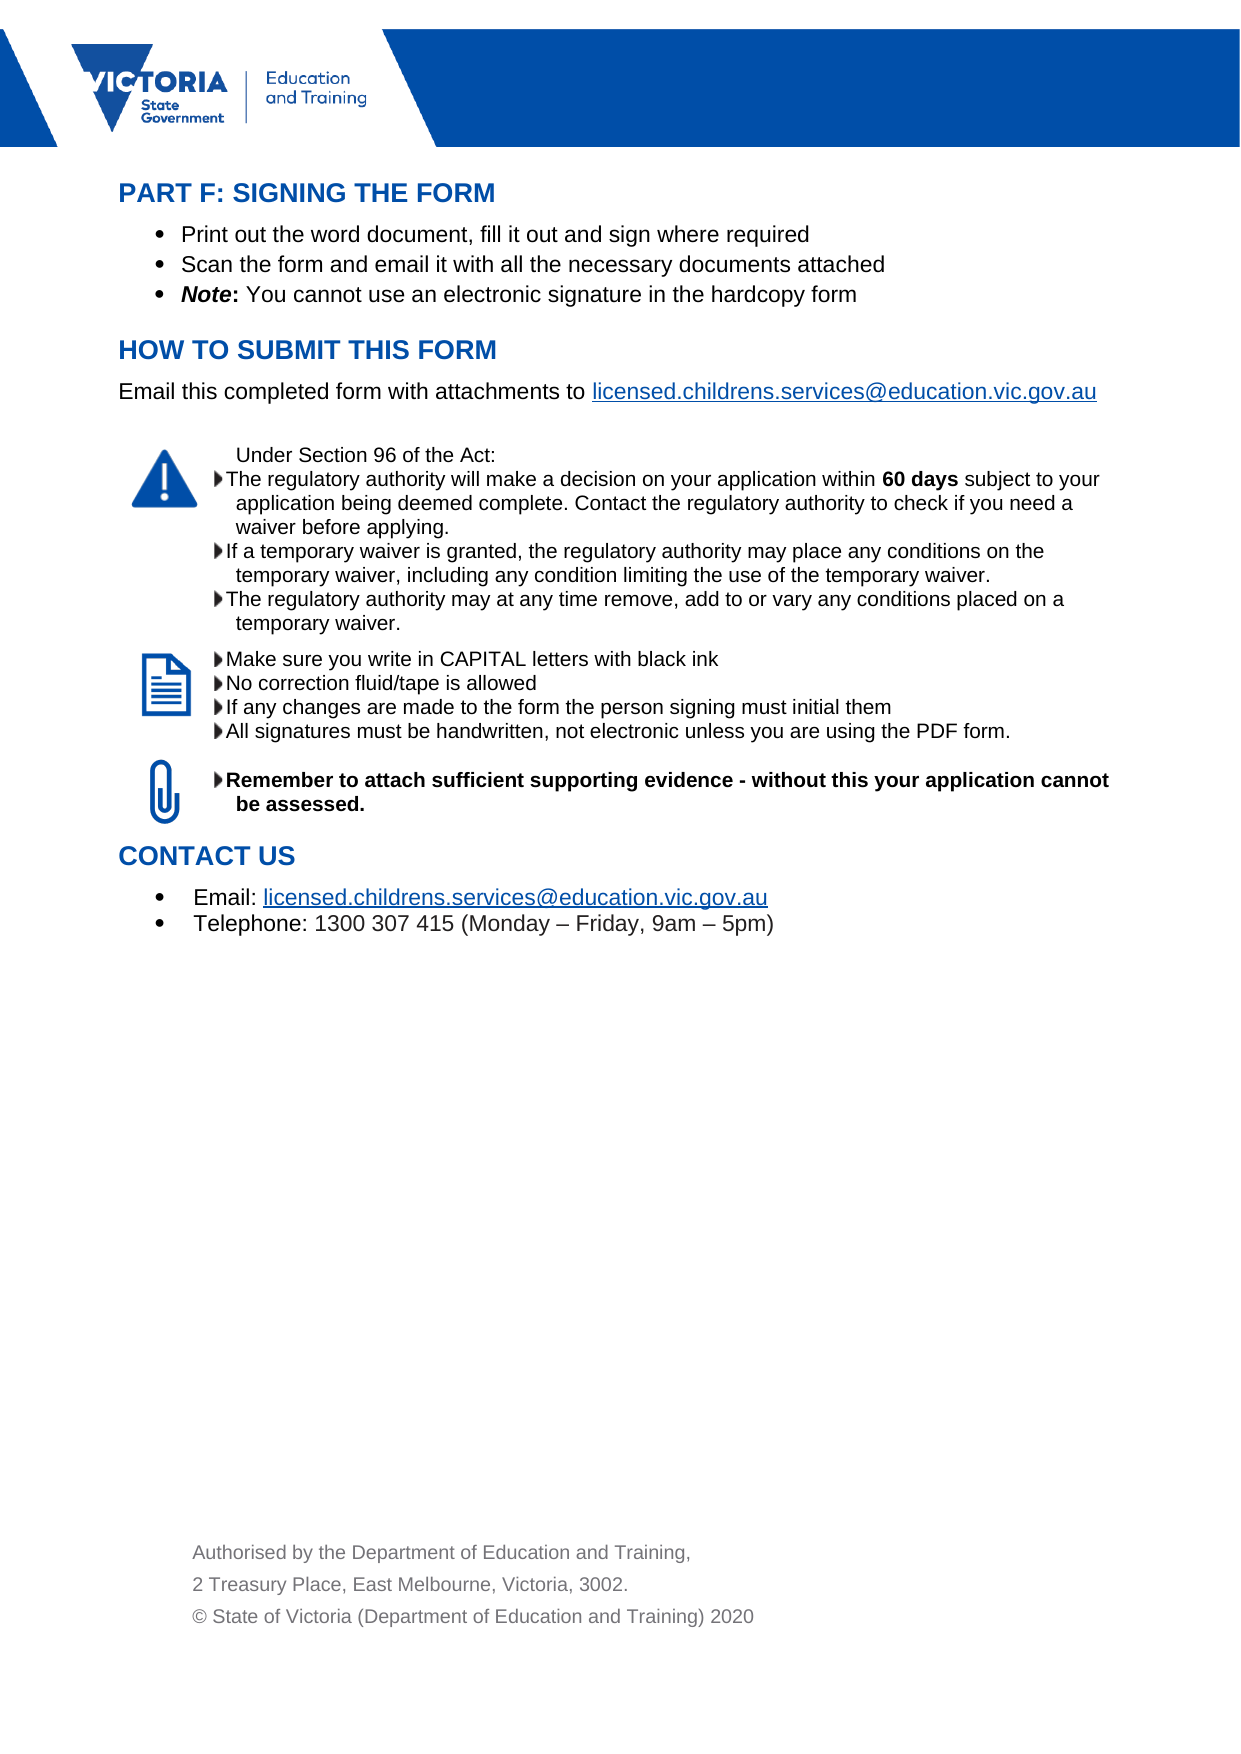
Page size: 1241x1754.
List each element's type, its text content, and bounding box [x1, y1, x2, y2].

subtitle Contact us [118, 840, 1122, 871]
list Note: You cannot use an electronic signature in the hardcopy form [155, 281, 1123, 308]
table_cell [117, 743, 214, 840]
subtitle Part F: SIGNING THE FORM [118, 177, 1122, 208]
text Email this completed form with attachments to licensed.childrens.services@education.vic.gov.au [118, 378, 1122, 404]
subtitle How to submit this form [118, 334, 1122, 365]
list Print out the word document, fill it out and sign where required [156, 221, 1123, 247]
table_cell [117, 635, 214, 743]
list Scan the form and email it with all the necessary documents attached [156, 251, 1123, 277]
list Email: licensed.childrens.services@education.vic.gov.au [156, 884, 1122, 910]
table_cell Remember to attach sufficient supporting evidence - without this your application cannot be assessed. [214, 743, 1121, 840]
list Telephone: 1300 307 415 (Monday – Friday, 9am – 5pm) [156, 910, 1122, 936]
picture [0, 0, 1240, 1754]
table_header [117, 431, 214, 635]
table_header Under Section 96 of the Act: The regulatory authority will make a decision on your application within 60 days subject to your application being deemed complete. Contact the regulatory authority to check if you need a waiver before applying. If a temporary waiver is granted, the regulatory authority may place any conditions on the temporary waiver, including any condition limiting the use of the temporary waiver. The regulatory authority may at any time remove, add to or vary any conditions placed on a temporary waiver. [214, 431, 1121, 635]
table_cell Make sure you write in CAPITAL letters with black ink No correction fluid/tape is allowed If any changes are made to the form the person signing must initial them All signatures must be handwritten, not electronic unless you are using the PDF form. [214, 635, 1121, 743]
